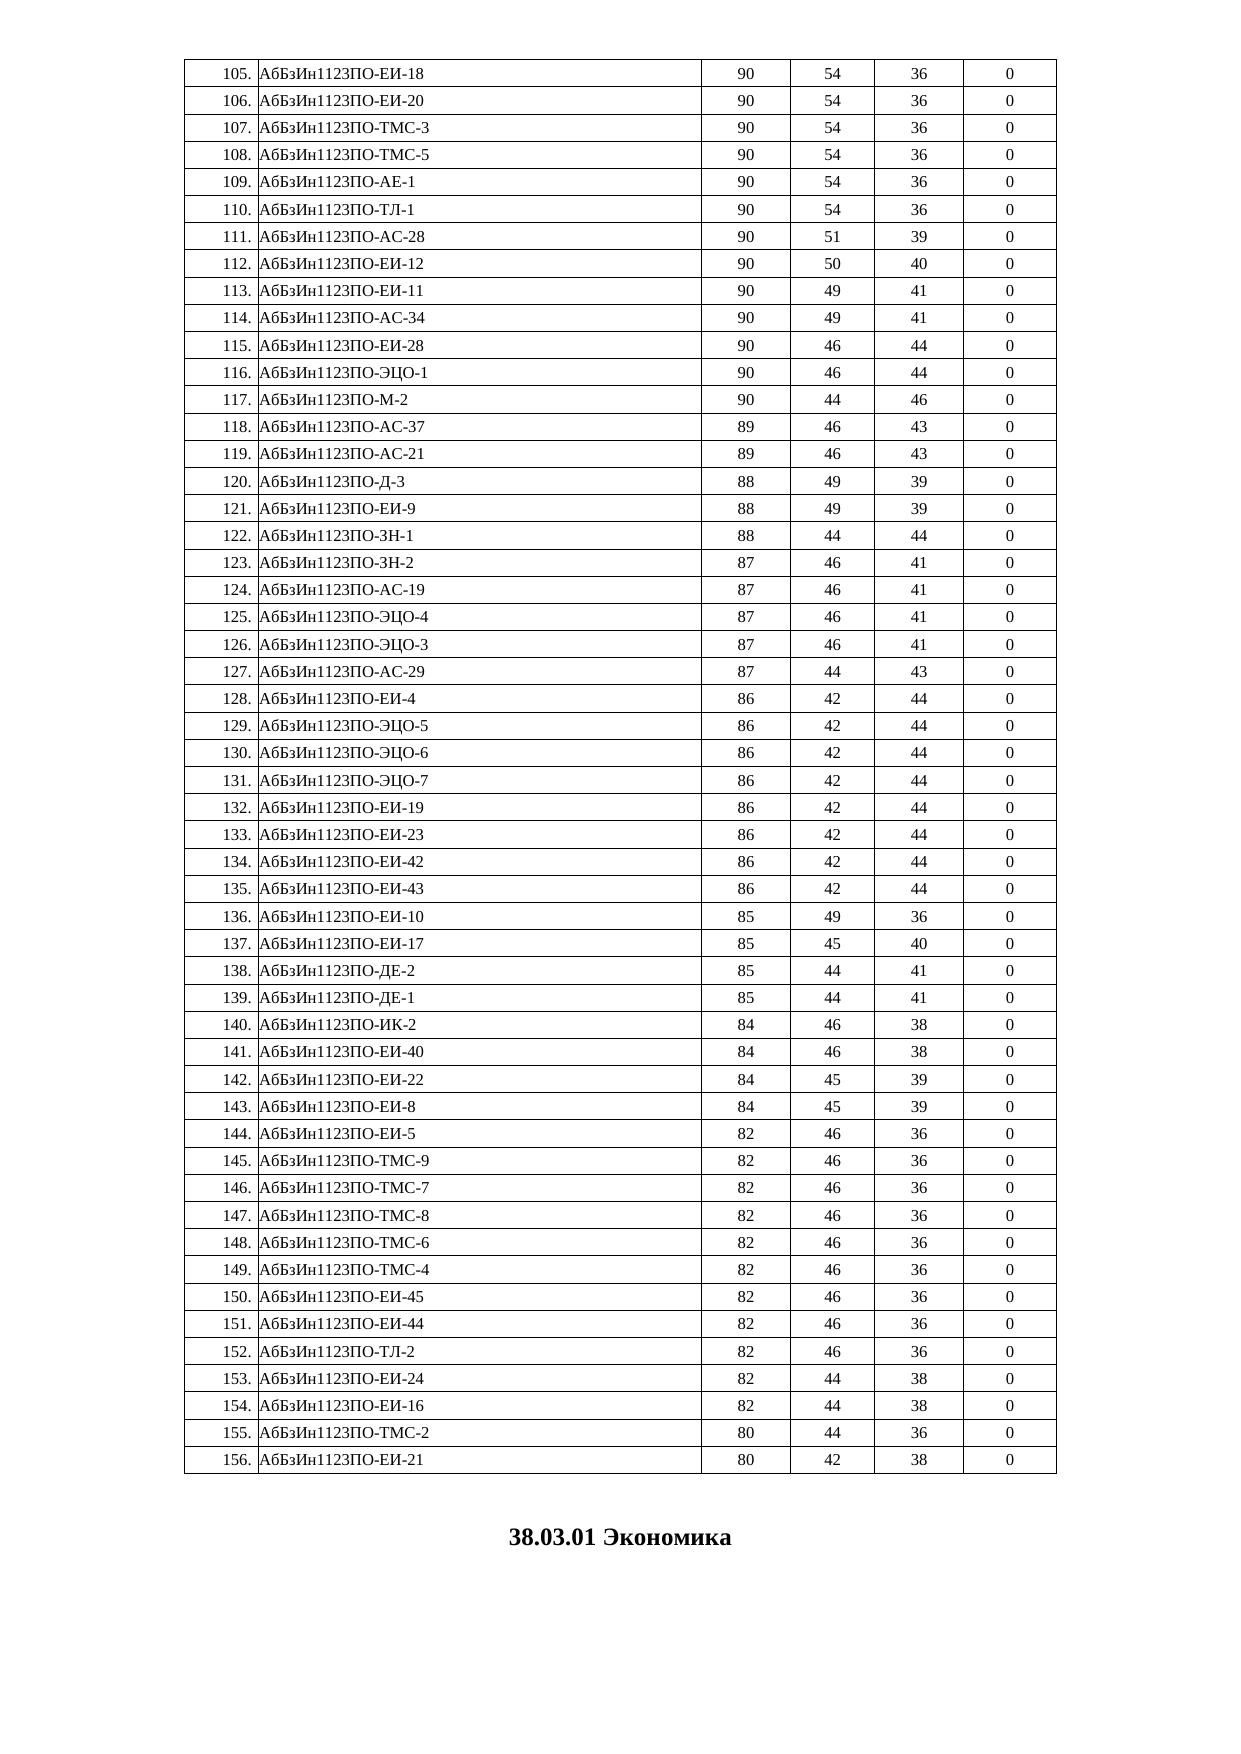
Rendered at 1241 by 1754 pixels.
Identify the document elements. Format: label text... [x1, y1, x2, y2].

table_cell 0 [964, 305, 1056, 331]
table_cell 44 [875, 359, 963, 385]
table_cell 46 [791, 332, 874, 358]
table_cell [185, 930, 258, 956]
table_cell 42 [791, 794, 874, 820]
table_cell [185, 278, 258, 304]
table_cell 90 [702, 250, 790, 277]
table_cell 36 [875, 1120, 963, 1147]
table_cell 51 [791, 223, 874, 249]
table_cell АбБзИн1123ПО-ЕИ-23 [259, 821, 701, 847]
table_cell [185, 604, 258, 630]
table_cell АбБзИн1123ПО-АС-21 [259, 441, 701, 467]
table_cell 85 [702, 930, 790, 956]
table_cell 85 [702, 903, 790, 929]
table_cell 44 [791, 522, 874, 548]
table_cell 40 [875, 250, 963, 277]
table_cell 36 [875, 196, 963, 222]
table_cell 44 [875, 821, 963, 847]
table_cell 90 [702, 169, 790, 195]
table_cell 39 [875, 495, 963, 521]
table_cell 0 [964, 1420, 1056, 1446]
table_cell 84 [702, 1039, 790, 1065]
table_cell 36 [875, 169, 963, 195]
table_cell [185, 1093, 258, 1119]
table_cell 44 [791, 658, 874, 684]
table_cell 0 [964, 1093, 1056, 1119]
table_cell 87 [702, 604, 790, 630]
table_cell 46 [791, 1012, 874, 1038]
table_cell АбБзИн1123ПО-ЭЦО-4 [259, 604, 701, 630]
table_cell 46 [791, 577, 874, 603]
table_cell 0 [964, 60, 1056, 86]
table_cell 90 [702, 142, 790, 168]
table_cell 49 [791, 305, 874, 331]
table_cell 88 [702, 495, 790, 521]
table_cell 86 [702, 821, 790, 847]
table_cell 0 [964, 1311, 1056, 1337]
table_cell АбБзИн1123ПО-АС-34 [259, 305, 701, 331]
table_cell АбБзИн1123ПО-ЕИ-20 [259, 87, 701, 113]
table_cell 0 [964, 1365, 1056, 1391]
table_cell 46 [791, 631, 874, 657]
table_cell АбБзИн1123ПО-ЕИ-10 [259, 903, 701, 929]
table_cell 88 [702, 468, 790, 494]
table_cell 90 [702, 332, 790, 358]
table_cell 82 [702, 1256, 790, 1282]
table_cell 86 [702, 794, 790, 820]
table_cell [185, 658, 258, 684]
table_cell 46 [791, 1120, 874, 1147]
table_cell 42 [791, 1447, 874, 1473]
table_cell 87 [702, 577, 790, 603]
table_cell 0 [964, 604, 1056, 630]
table_cell [185, 957, 258, 983]
table_cell 54 [791, 87, 874, 113]
table_cell 54 [791, 196, 874, 222]
table_cell 89 [702, 441, 790, 467]
table_cell АбБзИн1123ПО-ТМС-9 [259, 1148, 701, 1174]
table_cell 84 [702, 1093, 790, 1119]
table_cell 38 [875, 1447, 963, 1473]
table_cell [185, 1202, 258, 1228]
table_cell АбБзИн1123ПО-ЕИ-12 [259, 250, 701, 277]
table_cell 46 [791, 414, 874, 440]
table_cell 0 [964, 250, 1056, 277]
table_cell 86 [702, 713, 790, 739]
table_cell [185, 522, 258, 548]
table_cell АбБзИн1123ПО-ЕИ-19 [259, 794, 701, 820]
table_cell 54 [791, 60, 874, 86]
table_cell 0 [964, 903, 1056, 929]
table_cell 44 [875, 522, 963, 548]
table_cell АбБзИн1123ПО-ЕИ-16 [259, 1392, 701, 1418]
table_cell 0 [964, 196, 1056, 222]
table_cell 46 [875, 386, 963, 412]
table_cell [185, 1120, 258, 1147]
table_cell 0 [964, 1284, 1056, 1310]
table_cell 39 [875, 468, 963, 494]
table_cell 43 [875, 441, 963, 467]
table_cell 36 [875, 1311, 963, 1337]
table_cell [185, 577, 258, 603]
table_cell [185, 903, 258, 929]
table_cell 40 [875, 930, 963, 956]
table_cell АбБзИн1123ПО-ТМС-2 [259, 1420, 701, 1446]
table_cell [185, 441, 258, 467]
table_cell АбБзИн1123ПО-ЕИ-22 [259, 1066, 701, 1092]
table_cell АбБзИн1123ПО-ЕИ-9 [259, 495, 701, 521]
table_cell [185, 1039, 258, 1065]
table_cell 0 [964, 577, 1056, 603]
table_cell 84 [702, 1066, 790, 1092]
table_cell [185, 1012, 258, 1038]
table_cell 45 [791, 1066, 874, 1092]
table_cell 46 [791, 1338, 874, 1364]
table_cell 42 [791, 767, 874, 793]
table_cell 36 [875, 903, 963, 929]
table_cell АбБзИн1123ПО-ЭЦО-5 [259, 713, 701, 739]
table_cell 0 [964, 142, 1056, 168]
table_cell 0 [964, 821, 1056, 847]
table_cell 90 [702, 115, 790, 141]
table_cell 84 [702, 1012, 790, 1038]
table_cell 89 [702, 414, 790, 440]
table_cell 90 [702, 278, 790, 304]
table_cell АбБзИн1123ПО-ДЕ-1 [259, 985, 701, 1011]
table_cell [185, 223, 258, 249]
table_cell 36 [875, 142, 963, 168]
table_cell 0 [964, 1012, 1056, 1038]
table_cell 85 [702, 985, 790, 1011]
table_cell АбБзИн1123ПО-ТМС-6 [259, 1229, 701, 1255]
table_cell 82 [702, 1148, 790, 1174]
table_cell 86 [702, 740, 790, 766]
table_cell 0 [964, 849, 1056, 875]
table_cell 44 [875, 767, 963, 793]
table_cell 87 [702, 658, 790, 684]
table_cell 43 [875, 414, 963, 440]
table_cell 90 [702, 60, 790, 86]
table_cell АбБзИн1123ПО-ТМС-4 [259, 1256, 701, 1282]
table_cell АбБзИн1123ПО-ЕИ-21 [259, 1447, 701, 1473]
table_cell 36 [875, 1202, 963, 1228]
table_cell АбБзИн1123ПО-ЭЦО-3 [259, 631, 701, 657]
table_cell [185, 386, 258, 412]
table_cell 0 [964, 631, 1056, 657]
table_cell АбБзИн1123ПО-ЕИ-24 [259, 1365, 701, 1391]
table_cell 0 [964, 169, 1056, 195]
table_cell 90 [702, 196, 790, 222]
table_cell 82 [702, 1202, 790, 1228]
table_cell 0 [964, 740, 1056, 766]
table_cell 44 [791, 1420, 874, 1446]
table_cell [185, 849, 258, 875]
table_cell АбБзИн1123ПО-ЕИ-4 [259, 685, 701, 712]
table_cell [185, 794, 258, 820]
table_cell 0 [964, 1447, 1056, 1473]
table_cell [185, 196, 258, 222]
table_cell 46 [791, 1229, 874, 1255]
table_cell 90 [702, 305, 790, 331]
table_cell 49 [791, 495, 874, 521]
table_cell [185, 1229, 258, 1255]
table_cell АбБзИн1123ПО-ЕИ-8 [259, 1093, 701, 1119]
table_cell 0 [964, 957, 1056, 983]
table_cell 36 [875, 115, 963, 141]
table_cell 38 [875, 1012, 963, 1038]
table_cell [185, 821, 258, 847]
table_cell 85 [702, 957, 790, 983]
table_cell 0 [964, 522, 1056, 548]
table_cell [185, 359, 258, 385]
table_cell [185, 985, 258, 1011]
table_cell 0 [964, 794, 1056, 820]
table_cell 39 [875, 1066, 963, 1092]
table_cell 42 [791, 740, 874, 766]
table_cell 87 [702, 631, 790, 657]
table_cell 86 [702, 849, 790, 875]
table_cell 0 [964, 1120, 1056, 1147]
table_cell 42 [791, 876, 874, 902]
table_cell 36 [875, 1229, 963, 1255]
table_cell 90 [702, 359, 790, 385]
table_cell 80 [702, 1420, 790, 1446]
table_cell [185, 60, 258, 86]
text 38.03.01 Экономика [59, 1522, 1181, 1550]
table_cell [185, 550, 258, 576]
table_cell [185, 115, 258, 141]
table_cell 82 [702, 1365, 790, 1391]
table_cell 0 [964, 1039, 1056, 1065]
table_cell 90 [702, 386, 790, 412]
table_cell 0 [964, 1202, 1056, 1228]
table_cell 90 [702, 87, 790, 113]
table_cell 46 [791, 1284, 874, 1310]
table_cell 44 [875, 685, 963, 712]
table_cell 50 [791, 250, 874, 277]
table_cell [185, 1148, 258, 1174]
table_cell 41 [875, 985, 963, 1011]
table_cell 44 [791, 1365, 874, 1391]
table_cell АбБзИн1123ПО-ЕИ-44 [259, 1311, 701, 1337]
table_cell 0 [964, 767, 1056, 793]
table_cell 0 [964, 495, 1056, 521]
table_cell 42 [791, 685, 874, 712]
table_cell [185, 1066, 258, 1092]
table_cell 0 [964, 223, 1056, 249]
table_cell 41 [875, 550, 963, 576]
table_cell 49 [791, 278, 874, 304]
table_cell АбБзИн1123ПО-ТМС-3 [259, 115, 701, 141]
table_cell 44 [875, 740, 963, 766]
table_cell 45 [791, 930, 874, 956]
table_cell 88 [702, 522, 790, 548]
table_cell 38 [875, 1392, 963, 1418]
table_cell 0 [964, 115, 1056, 141]
table_cell АбБзИн1123ПО-ТМС-7 [259, 1175, 701, 1201]
table_cell АбБзИн1123ПО-ЕИ-17 [259, 930, 701, 956]
table_cell 49 [791, 903, 874, 929]
table_cell 82 [702, 1392, 790, 1418]
table_cell 42 [791, 713, 874, 739]
table_cell 44 [791, 957, 874, 983]
table_cell 0 [964, 876, 1056, 902]
table_cell АбБзИн1123ПО-ЕИ-11 [259, 278, 701, 304]
table_cell [185, 631, 258, 657]
table_cell АбБзИн1123ПО-М-2 [259, 386, 701, 412]
table_cell АбБзИн1123ПО-ЗН-2 [259, 550, 701, 576]
table_cell 41 [875, 278, 963, 304]
table_cell 36 [875, 1175, 963, 1201]
table_cell [185, 169, 258, 195]
table_cell 44 [791, 386, 874, 412]
table_cell [185, 1447, 258, 1473]
table_cell 54 [791, 169, 874, 195]
table_cell АбБзИн1123ПО-ЭЦО-6 [259, 740, 701, 766]
table_cell [185, 1256, 258, 1282]
table_cell АбБзИн1123ПО-ЭЦО-1 [259, 359, 701, 385]
table_cell 41 [875, 631, 963, 657]
table_cell 46 [791, 1039, 874, 1065]
table_cell 36 [875, 1148, 963, 1174]
table_cell [185, 305, 258, 331]
table_cell [185, 685, 258, 712]
table_cell 54 [791, 115, 874, 141]
table_cell 86 [702, 767, 790, 793]
table_cell АбБзИн1123ПО-АС-28 [259, 223, 701, 249]
table_cell АбБзИн1123ПО-ДЕ-2 [259, 957, 701, 983]
table_cell 36 [875, 87, 963, 113]
table_cell 49 [791, 468, 874, 494]
table_cell 86 [702, 685, 790, 712]
table_cell 39 [875, 1093, 963, 1119]
table_cell 80 [702, 1447, 790, 1473]
table_cell 82 [702, 1175, 790, 1201]
table_cell 0 [964, 441, 1056, 467]
table_cell 0 [964, 1066, 1056, 1092]
table_cell АбБзИн1123ПО-Д-3 [259, 468, 701, 494]
table_cell 36 [875, 1284, 963, 1310]
table_cell АбБзИн1123ПО-ЕИ-18 [259, 60, 701, 86]
table_cell АбБзИн1123ПО-ТЛ-1 [259, 196, 701, 222]
table_cell 41 [875, 604, 963, 630]
table_cell [185, 1365, 258, 1391]
table_cell 0 [964, 386, 1056, 412]
table_cell 41 [875, 577, 963, 603]
table_cell 82 [702, 1284, 790, 1310]
table_cell 46 [791, 1256, 874, 1282]
table_cell 44 [875, 876, 963, 902]
table_cell АбБзИн1123ПО-ЕИ-42 [259, 849, 701, 875]
table_cell 0 [964, 1256, 1056, 1282]
table_cell 42 [791, 849, 874, 875]
table_cell АбБзИн1123ПО-ТМС-5 [259, 142, 701, 168]
table_cell 0 [964, 414, 1056, 440]
table_cell [185, 713, 258, 739]
table_cell 0 [964, 550, 1056, 576]
table_cell [185, 767, 258, 793]
table_cell 0 [964, 713, 1056, 739]
table_cell 0 [964, 985, 1056, 1011]
table_cell [185, 1284, 258, 1310]
table_cell 36 [875, 1338, 963, 1364]
table_cell [185, 740, 258, 766]
table_cell 39 [875, 223, 963, 249]
table_cell [185, 468, 258, 494]
table_cell АбБзИн1123ПО-ЕИ-45 [259, 1284, 701, 1310]
table_cell 45 [791, 1093, 874, 1119]
table_cell АбБзИн1123ПО-ЕИ-43 [259, 876, 701, 902]
table_cell АбБзИн1123ПО-ЕИ-28 [259, 332, 701, 358]
table_cell 38 [875, 1365, 963, 1391]
table_cell 46 [791, 1148, 874, 1174]
table_cell 86 [702, 876, 790, 902]
table_cell [185, 1175, 258, 1201]
table_cell 42 [791, 821, 874, 847]
table_cell 36 [875, 60, 963, 86]
table_cell АбБзИн1123ПО-ТМС-8 [259, 1202, 701, 1228]
table_cell 0 [964, 1229, 1056, 1255]
table_cell 44 [875, 849, 963, 875]
table_cell 44 [875, 713, 963, 739]
table_cell 36 [875, 1256, 963, 1282]
table_cell [185, 414, 258, 440]
table_cell 0 [964, 359, 1056, 385]
table_cell 44 [791, 1392, 874, 1418]
table_cell 0 [964, 1148, 1056, 1174]
table_cell 87 [702, 550, 790, 576]
table_cell 41 [875, 957, 963, 983]
table_cell 46 [791, 550, 874, 576]
table_cell 82 [702, 1338, 790, 1364]
table_cell 46 [791, 1202, 874, 1228]
table_cell [185, 1311, 258, 1337]
table_cell АбБзИн1123ПО-ТЛ-2 [259, 1338, 701, 1364]
table_cell 90 [702, 223, 790, 249]
table_cell 46 [791, 359, 874, 385]
table_cell [185, 142, 258, 168]
table_cell 46 [791, 604, 874, 630]
table_cell 0 [964, 1392, 1056, 1418]
table_cell 0 [964, 332, 1056, 358]
table_cell 0 [964, 468, 1056, 494]
table_cell АбБзИн1123ПО-ИК-2 [259, 1012, 701, 1038]
table_cell 54 [791, 142, 874, 168]
table_cell [185, 1420, 258, 1446]
table_cell 0 [964, 658, 1056, 684]
table_cell [185, 876, 258, 902]
table_cell 0 [964, 685, 1056, 712]
table_cell АбБзИн1123ПО-АС-19 [259, 577, 701, 603]
table_cell 43 [875, 658, 963, 684]
table_cell 44 [875, 794, 963, 820]
table_cell 46 [791, 441, 874, 467]
table_cell АбБзИн1123ПО-ЭЦО-7 [259, 767, 701, 793]
table_cell 44 [875, 332, 963, 358]
table_cell АбБзИн1123ПО-АС-29 [259, 658, 701, 684]
table_cell [185, 332, 258, 358]
table_cell 0 [964, 278, 1056, 304]
table_cell 82 [702, 1120, 790, 1147]
table_cell 36 [875, 1420, 963, 1446]
table_cell [185, 495, 258, 521]
table_cell 46 [791, 1311, 874, 1337]
table_cell 0 [964, 1175, 1056, 1201]
table_cell АбБзИн1123ПО-ЕИ-5 [259, 1120, 701, 1147]
table_cell [185, 1338, 258, 1364]
table_cell [185, 87, 258, 113]
table_cell 44 [791, 985, 874, 1011]
table_cell [185, 250, 258, 277]
table_cell 46 [791, 1175, 874, 1201]
table_cell АбБзИн1123ПО-АС-37 [259, 414, 701, 440]
table_cell 38 [875, 1039, 963, 1065]
table_cell 0 [964, 1338, 1056, 1364]
table_cell АбБзИн1123ПО-ЗН-1 [259, 522, 701, 548]
table_cell 82 [702, 1229, 790, 1255]
table_cell 0 [964, 930, 1056, 956]
table_cell АбБзИн1123ПО-АЕ-1 [259, 169, 701, 195]
table_cell 0 [964, 87, 1056, 113]
table_cell [185, 1392, 258, 1418]
table_cell 82 [702, 1311, 790, 1337]
table_cell 41 [875, 305, 963, 331]
table_cell АбБзИн1123ПО-ЕИ-40 [259, 1039, 701, 1065]
